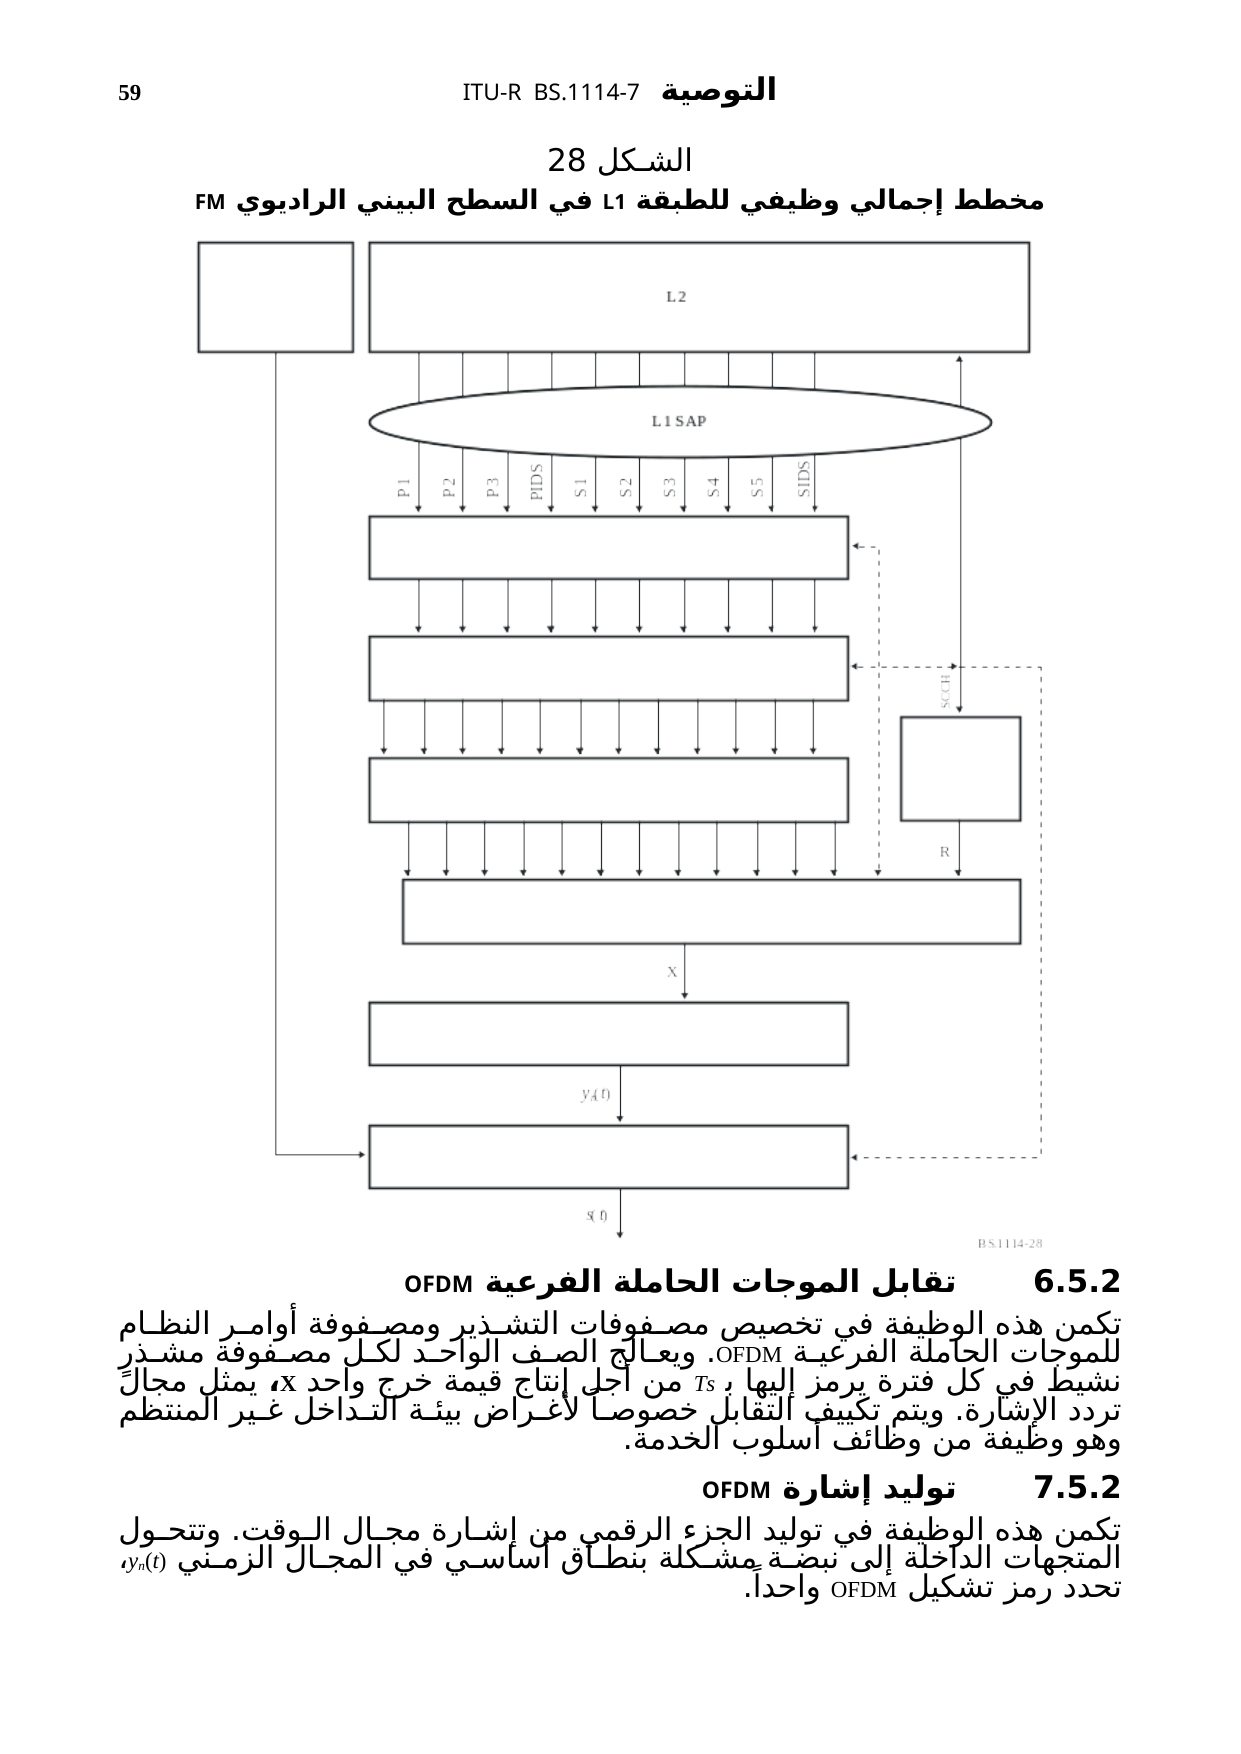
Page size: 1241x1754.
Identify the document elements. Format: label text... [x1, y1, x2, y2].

text تكمن هذه الوظيفة في توليد الجزء الرقمي من إشارة مجال الوقت. وتتحول المتجهات الداخلة إلى نبضة مشكلة بنطاق أساسي في المجال الزمني yn(t)، تحدد رمز تشكيل OFDM واحداً. [118, 1517, 1122, 1605]
text تكمن هذه الوظيفة في تخصيص مصفوفات التشذير ومصفوفة أوامر النظام للموجات الحاملة الفرعية OFDM. ويعالج الصف الواحد لكل مصفوفة مشذرٍ نشيط في كل فترة يرمز إليها ب‍ Ts من أجل إنتاج قيمة خرج واحد X، يمثل مجال تردد الإشارة. ويتم تكييف التقابل خصوصاً لأغراض بيئة التداخل غير المنتظم وهو وظيفة من وظائف أسلوب الخدمة. [118, 1311, 1122, 1457]
subtitle 6.5.2 تقابل الموجات الحاملة الفرعية OFDM [807, 1270, 1122, 1299]
text الشـكل 28 [118, 148, 1122, 177]
title مخطط إجمالي وظيفي للطبقة L1 في السطح البيني الراديوي FM [118, 189, 330, 214]
title مخطط إجمالي وظيفي للطبقة L1 في السطح البيني الراديوي FM [319, 189, 469, 214]
subtitle 6.5.2 تقابل الموجات الحاملة الفرعية OFDM [118, 1270, 583, 1299]
subtitle 6.5.2 تقابل الموجات الحاملة الفرعية OFDM [545, 1270, 841, 1299]
title مخطط إجمالي وظيفي للطبقة L1 في السطح البيني الراديوي FM [452, 189, 1122, 214]
subtitle 7.5.2 توليد إشارة OFDM [118, 1476, 1122, 1505]
